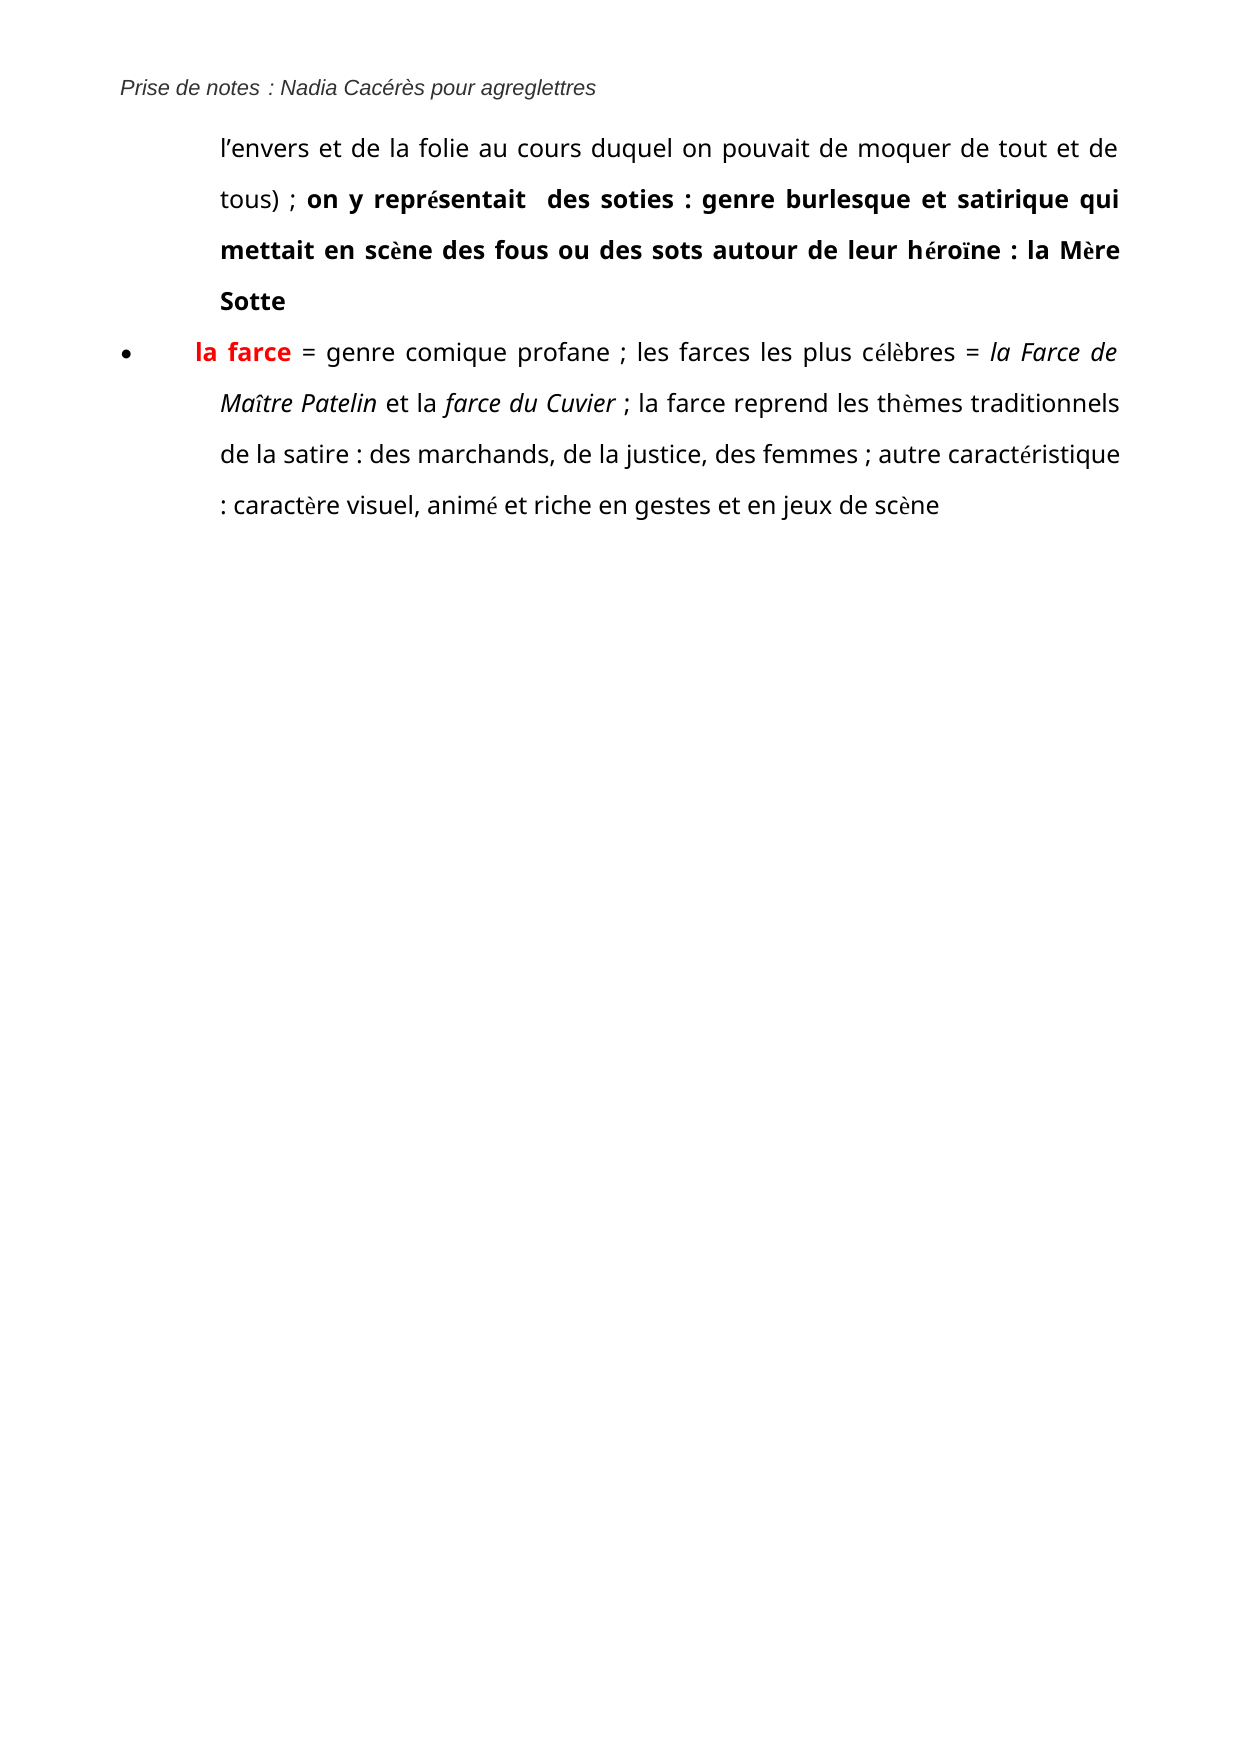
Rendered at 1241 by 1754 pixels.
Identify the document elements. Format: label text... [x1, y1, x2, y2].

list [120, 131, 1120, 318]
list la farce = genre comique profane ; les farces les plus célèbres = la Farce de Maître Patelin et la farce du Cuvier ; la farce reprend les thèmes traditionnels de la satire : des marchands, de la justice, des femmes ; autre caractéristique : caractère visuel, animé et riche en gestes et en jeux de scène [120, 335, 1120, 522]
